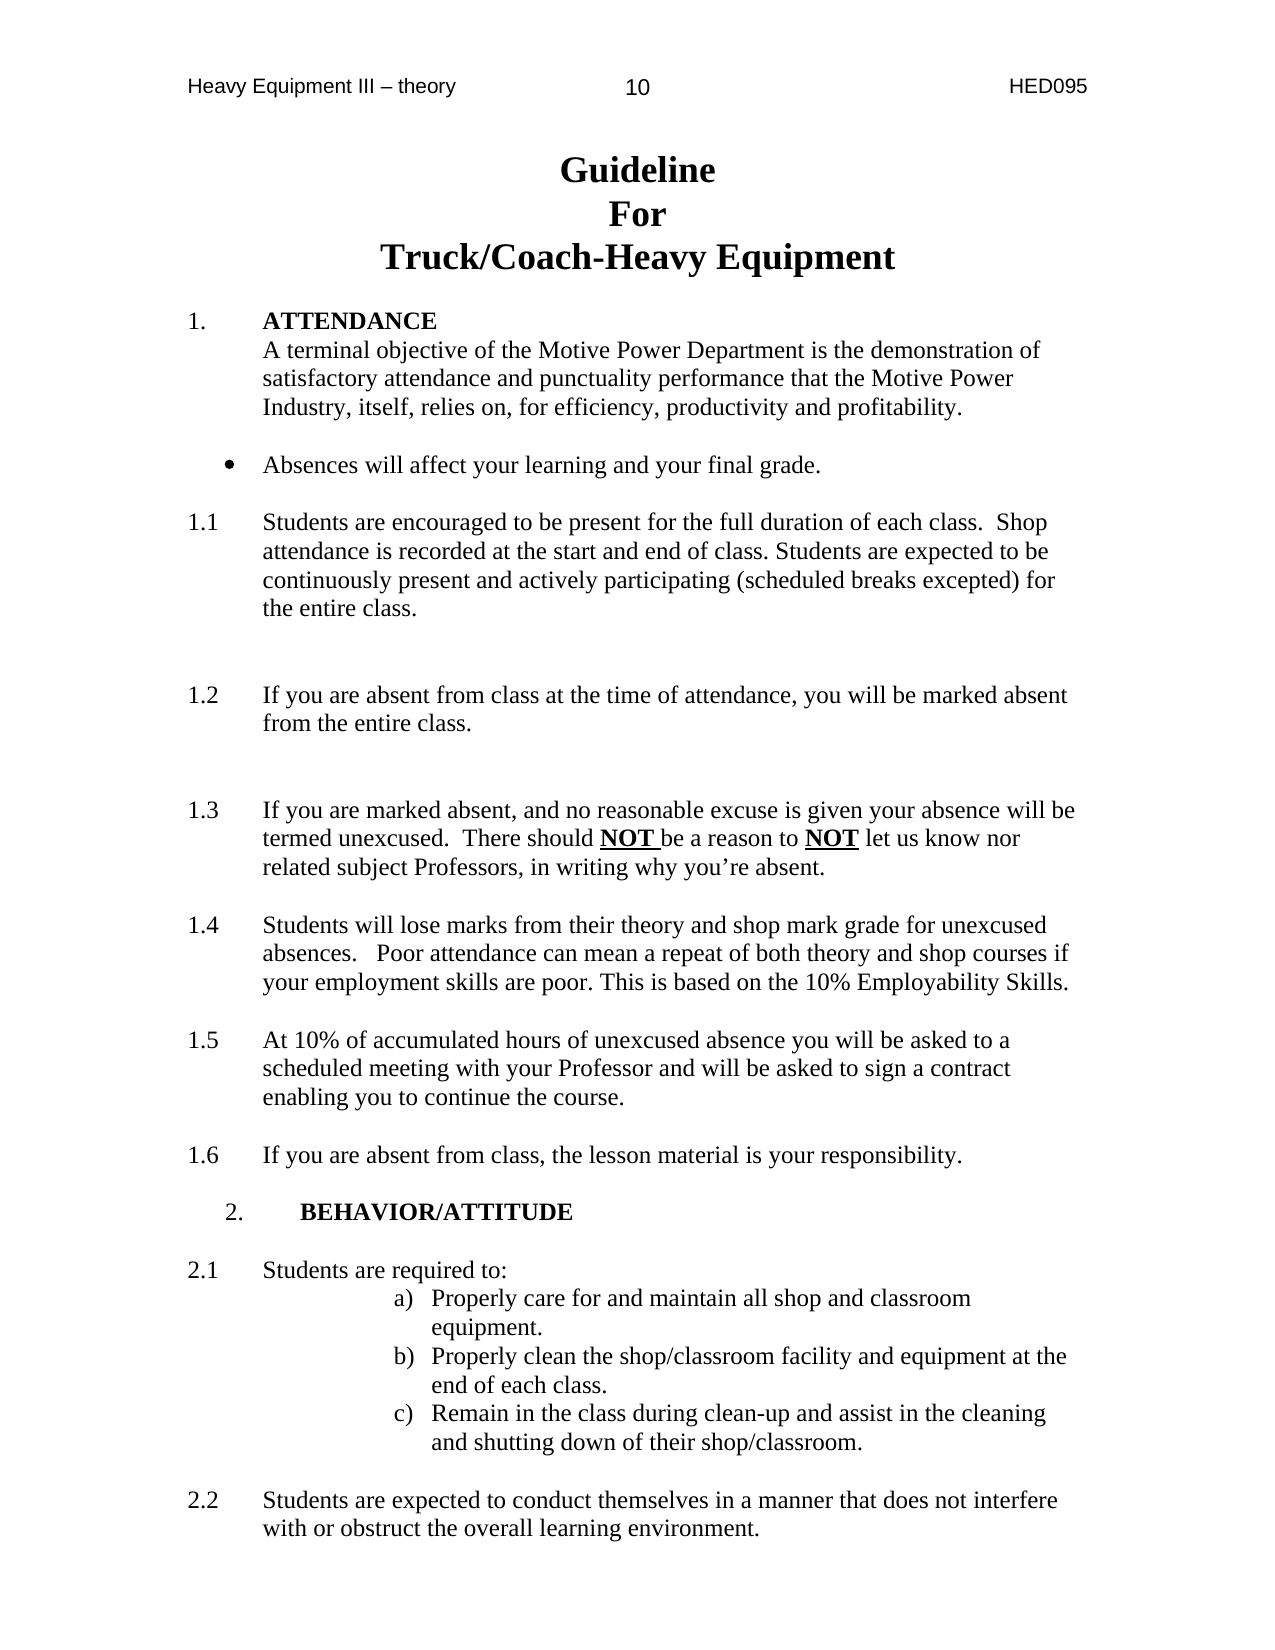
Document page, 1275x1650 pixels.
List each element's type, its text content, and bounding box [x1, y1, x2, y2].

text Guideline [187, 148, 1087, 191]
text Truck/Coach-Heavy Equipment [187, 234, 1087, 277]
text A terminal objective of the Motive Power Department is the demonstration of satisfactory attendance and punctuality performance that the Motive Power Industry, itself, relies on, for efficiency, productivity and profitability. [262, 335, 1087, 421]
list Properly clean the shop/classroom facility and equipment at the end of each class. [394, 1341, 1087, 1398]
text 1.5 At 10% of accumulated hours of unexcused absence you will be asked to a scheduled meeting with your Professor and will be asked to sign a contract enabling you to continue the course. [187, 1025, 1087, 1111]
text 1.6 If you are absent from class, the lesson material is your responsibility. [187, 1140, 1087, 1168]
list Remain in the class during clean-up and assist in the cleaning and shutting down of their shop/classroom. [394, 1398, 1087, 1456]
list Properly care for and maintain all shop and classroom equipment. [394, 1283, 1087, 1341]
list If you are absent from class at the time of attendance, you will be marked absent from the entire class. [187, 680, 1087, 737]
text 1.4 Students will lose marks from their theory and shop mark grade for unexcused absences. Poor attendance can mean a repeat of both theory and shop courses if your employment skills are poor. This is based on the 10% Employability Skills. [187, 910, 1087, 996]
list BEHAVIOR/ATTITUDE [225, 1197, 1087, 1226]
text 1.3 If you are marked absent, and no reasonable excuse is given your absence will be termed unexcused. There should NOT be a reason to NOT let us know nor related subject Professors, in writing why you’re absent. [187, 795, 1087, 881]
list Students are encouraged to be present for the full duration of each class. Shop attendance is recorded at the start and end of class. Students are expected to be continuously present and actively participating (scheduled breaks excepted) for the entire class. [187, 507, 1087, 622]
text 2.2 Students are expected to conduct themselves in a manner that does not interfere with or obstruct the overall learning environment. [187, 1485, 1087, 1542]
list Absences will affect your learning and your final grade. [225, 450, 1087, 478]
text 2.1 Students are required to: [187, 1255, 1087, 1283]
text For [187, 191, 1087, 234]
list ATTENDANCE [187, 306, 1087, 335]
